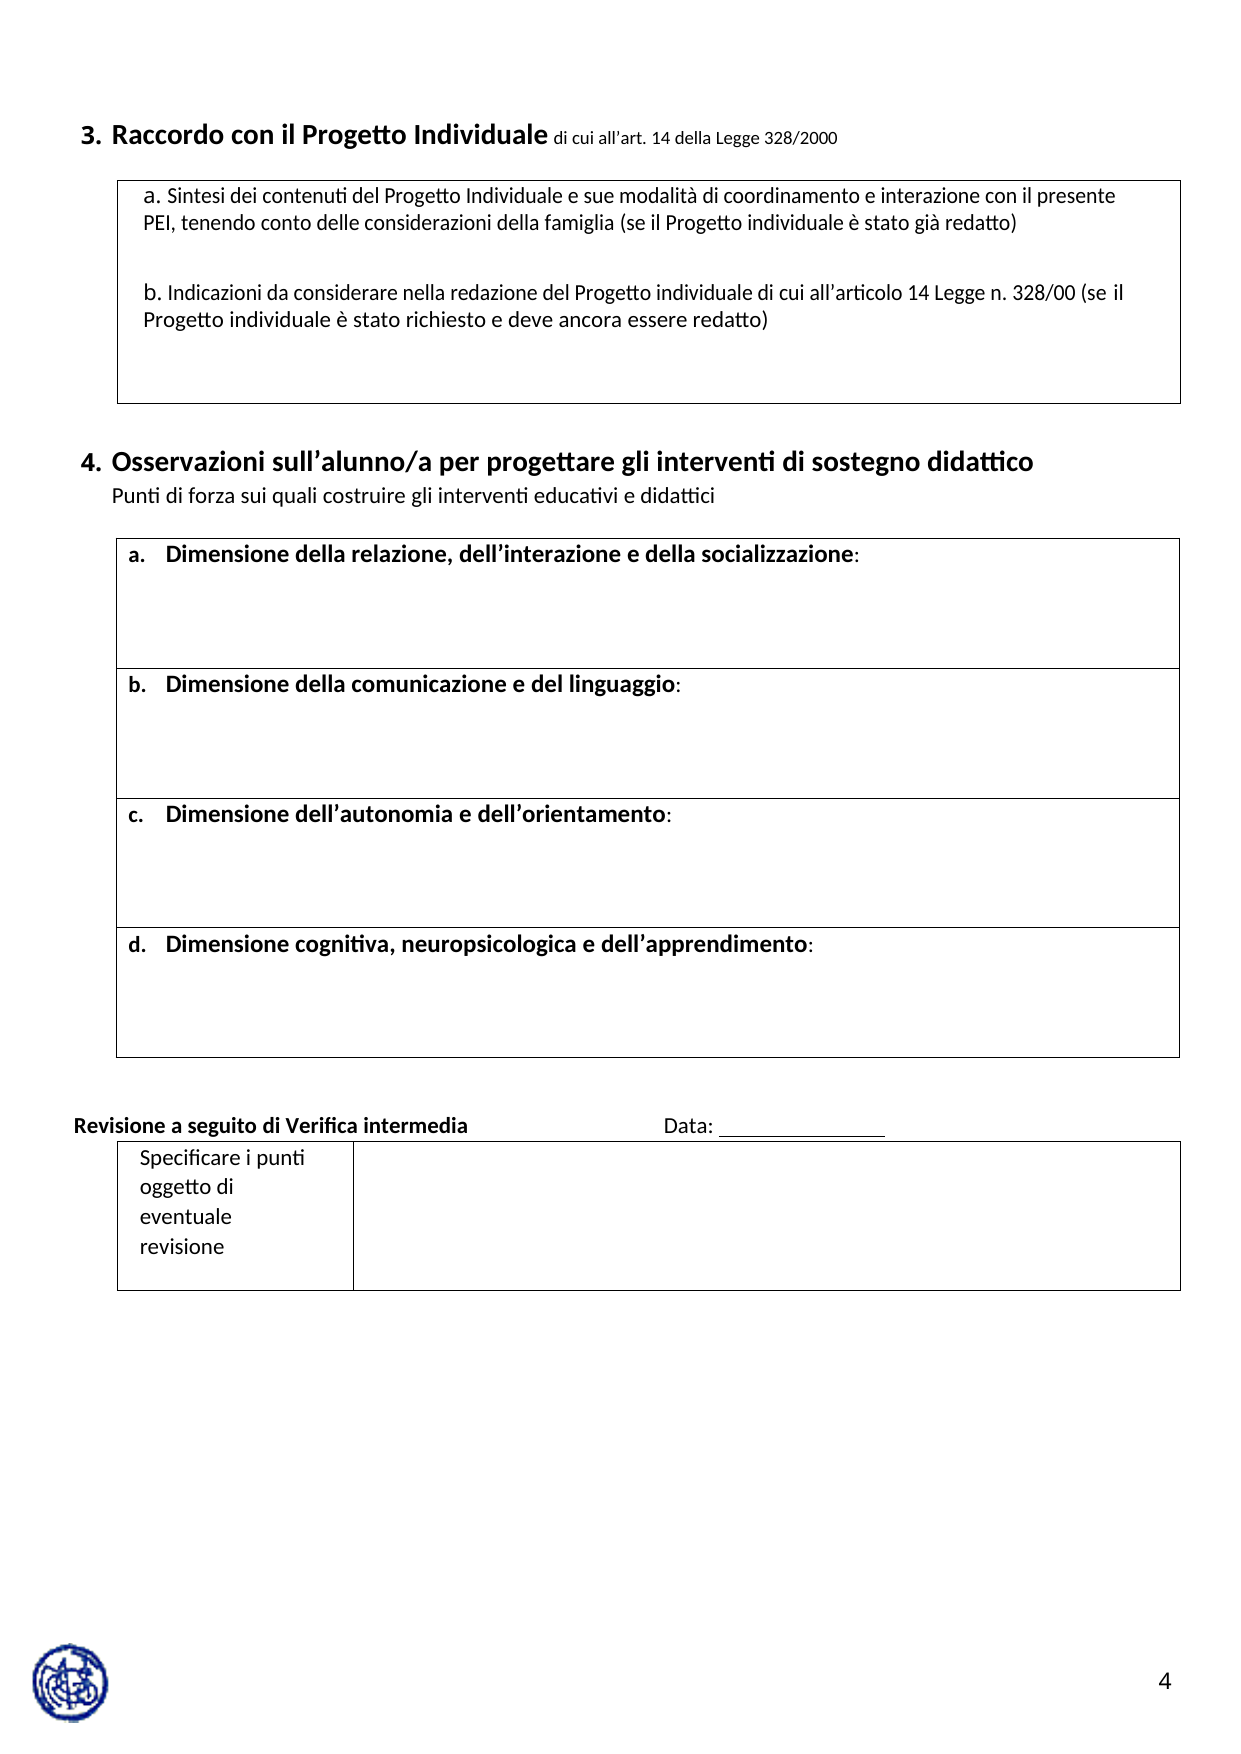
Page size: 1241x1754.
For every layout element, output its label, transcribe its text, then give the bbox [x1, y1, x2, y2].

table_cell Dimensione dell’autonomia e dell’orientamento: [117, 799, 1179, 927]
picture [31, 1643, 111, 1723]
text Revisione a seguito di Verifica intermedia Data: [74, 1111, 1217, 1139]
table_header [354, 1142, 1180, 1290]
subtitle Osservazioni sull’alunno/a per progettare gli interventi di sostegno didattico [81, 443, 1217, 478]
table_header Dimensione della relazione, dell’interazione e della socializzazione: [117, 539, 1179, 667]
list Raccordo con il Progetto Individuale di cui all’art. 14 della Legge 328/2000 [81, 116, 1217, 152]
table_header Sintesi dei contenuti del Progetto Individuale e sue modalità di coordinamento e interazione con il presente PEI, tenendo conto delle considerazioni della famiglia (se il Progetto individuale è stato già redatto) Indicazioni da considerare nella redazione del Progetto individuale di cui all’articolo 14 Legge n. 328/00 (se il Progetto individuale è stato richiesto e deve ancora essere redatto) [118, 181, 1180, 403]
text Punti di forza sui quali costruire gli interventi educativi e didattici [81, 481, 1217, 509]
table_cell Dimensione cognitiva, neuropsicologica e dell’apprendimento: [117, 928, 1179, 1057]
table_header Specificare i punti oggetto di eventuale revisione [118, 1142, 353, 1290]
table_cell Dimensione della comunicazione e del linguaggio: [117, 669, 1179, 797]
